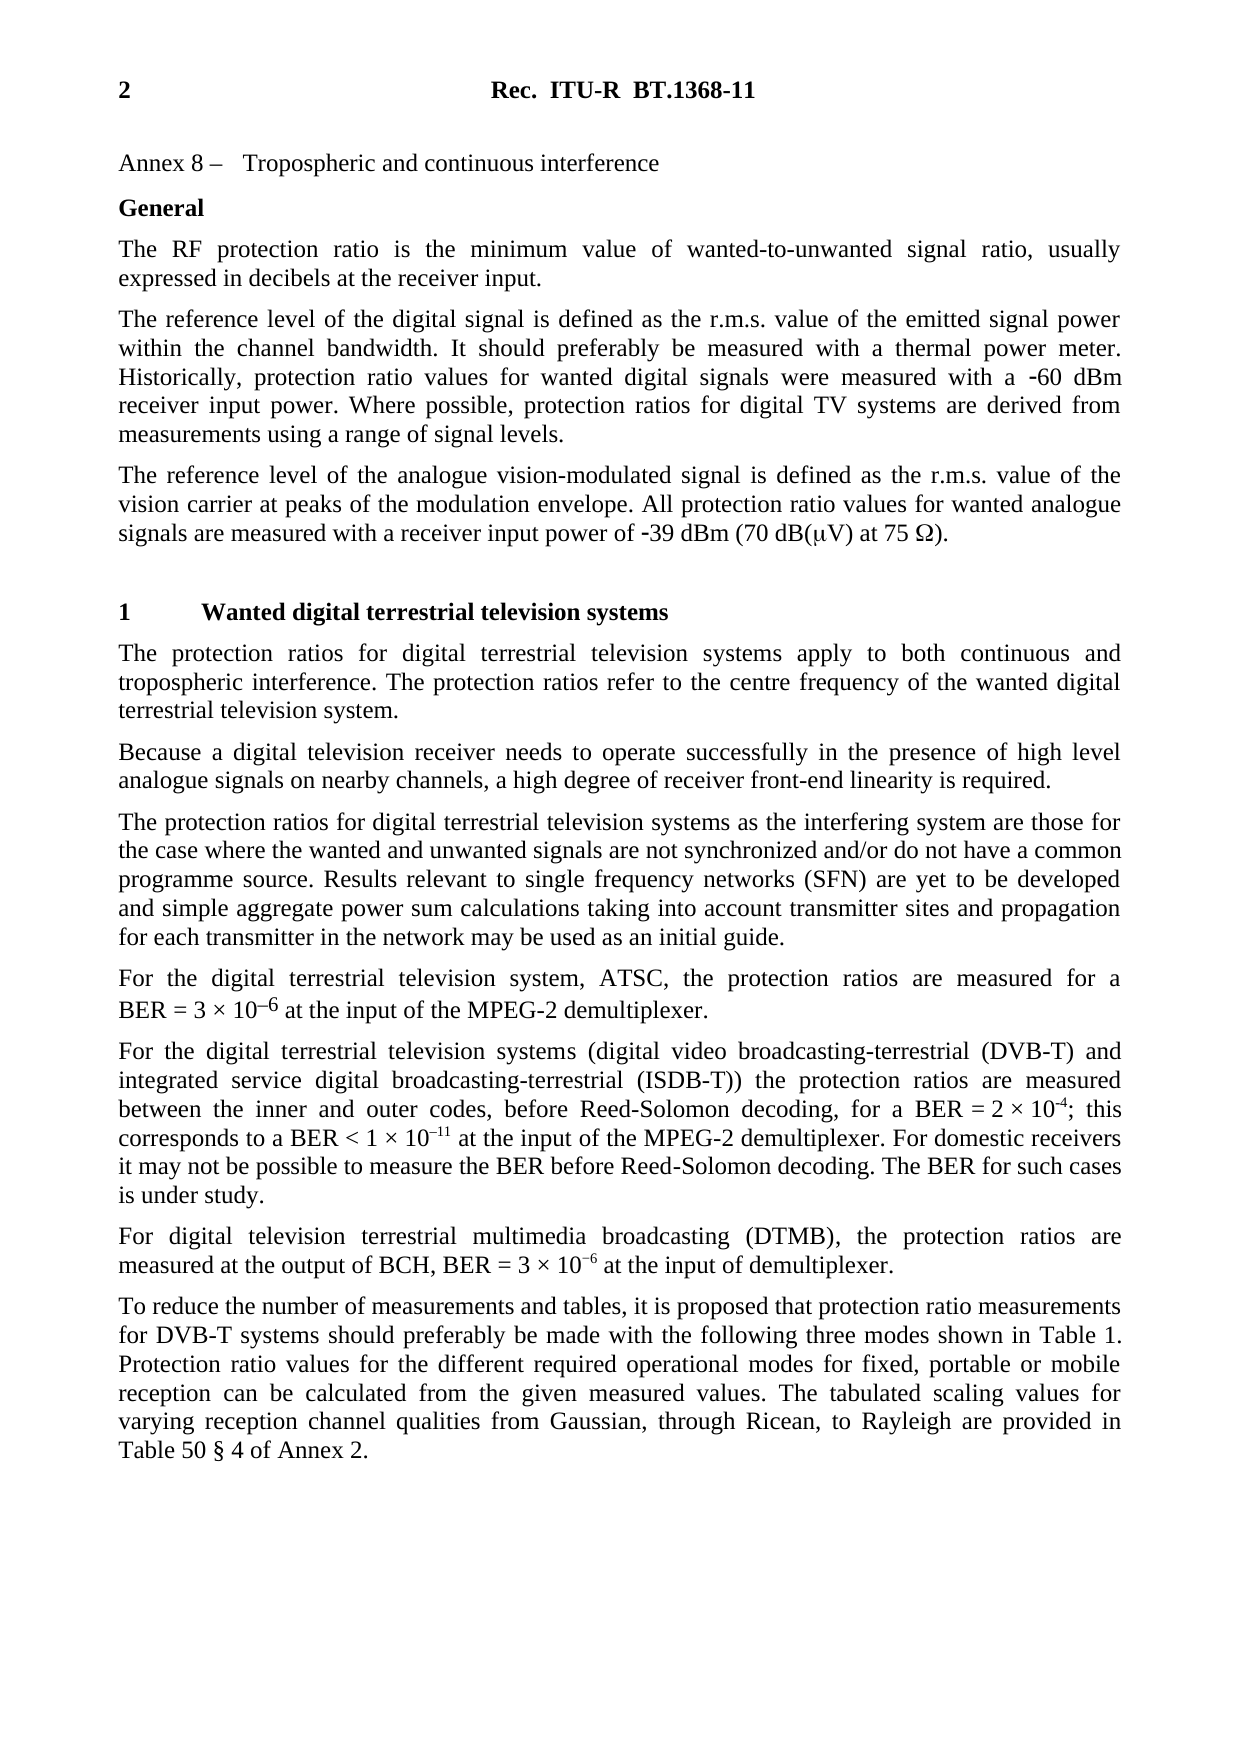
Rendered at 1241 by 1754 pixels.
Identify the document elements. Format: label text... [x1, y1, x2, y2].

text For digital television terrestrial multimedia broadcasting (DTMB), the protection ratios are measured at the output of BCH, BER = 3 × 10−6 at the input of demultiplexer. [118, 1221, 1122, 1279]
text Annex 8 – Tropospheric and continuous interference [118, 148, 1122, 176]
text The protection ratios for digital terrestrial television systems apply to both continuous and tropospheric interference. The protection ratios refer to the centre frequency of the wanted digital terrestrial television system. [118, 638, 1122, 724]
text To reduce the number of measurements and tables, it is proposed that protection ratio measurements for DVB-T systems should preferably be made with the following three modes shown in Table 1. Protection ratio values for the different required operational modes for fixed, portable or mobile reception can be calculated from the given measured values. The tabulated scaling values for varying reception channel qualities from Gaussian, through Ricean, to Rayleigh are provided in Table 50 § 4 of Annex 2. [118, 1291, 1122, 1464]
text For the digital terrestrial television system, ATSC, the protection ratios are measured for a BER = 3 × 10–6 at the input of the MPEG-2 demultiplexer. [118, 963, 1122, 1024]
text The reference level of the analogue vision-modulated signal is defined as the r.m.s. value of the vision carrier at peaks of the modulation envelope. All protection ratio values for wanted analogue signals are measured with a receiver input power of 39 dBm (70 dB(V) at 75 ). [118, 461, 1122, 547]
subtitle 1 Wanted digital terrestrial television systems [118, 597, 1122, 626]
text Because a digital television receiver needs to operate successfully in the presence of high level analogue signals on nearby channels, a high degree of receiver front-end linearity is required. [118, 737, 1122, 794]
subtitle General [118, 193, 1122, 222]
text For the digital terrestrial television systems (digital video broadcasting-terrestrial (DVB-T) and integrated service digital broadcasting-terrestrial (ISDB-T)) the protection ratios are measured between the inner and outer codes, before Reed-Solomon decoding, for a BER = 2 × 104; this corresponds to a BER < 1 × 10–11 at the input of the MPEG-2 demultiplexer. For domestic receivers it may not be possible to measure the BER before Reed-Solomon decoding. The BER for such cases is under study. [118, 1036, 1122, 1209]
text The reference level of the digital signal is defined as the r.m.s. value of the emitted signal power within the channel bandwidth. It should preferably be measured with a thermal power meter. Historically, protection ratio values for wanted digital signals were measured with a 60 dBm receiver input power. Where possible, protection ratios for digital TV systems are derived from measurements using a range of signal levels. [118, 304, 1122, 448]
text The RF protection ratio is the minimum value of wanted-to-unwanted signal ratio, usually expressed in decibels at the receiver input. [118, 234, 1122, 292]
text The protection ratios for digital terrestrial television systems as the interfering system are those for the case where the wanted and unwanted signals are not synchronized and/or do not have a common programme source. Results relevant to single frequency networks (SFN) are yet to be developed and simple aggregate power sum calculations taking into account transmitter sites and propagation for each transmitter in the network may be used as an initial guide. [118, 807, 1122, 951]
